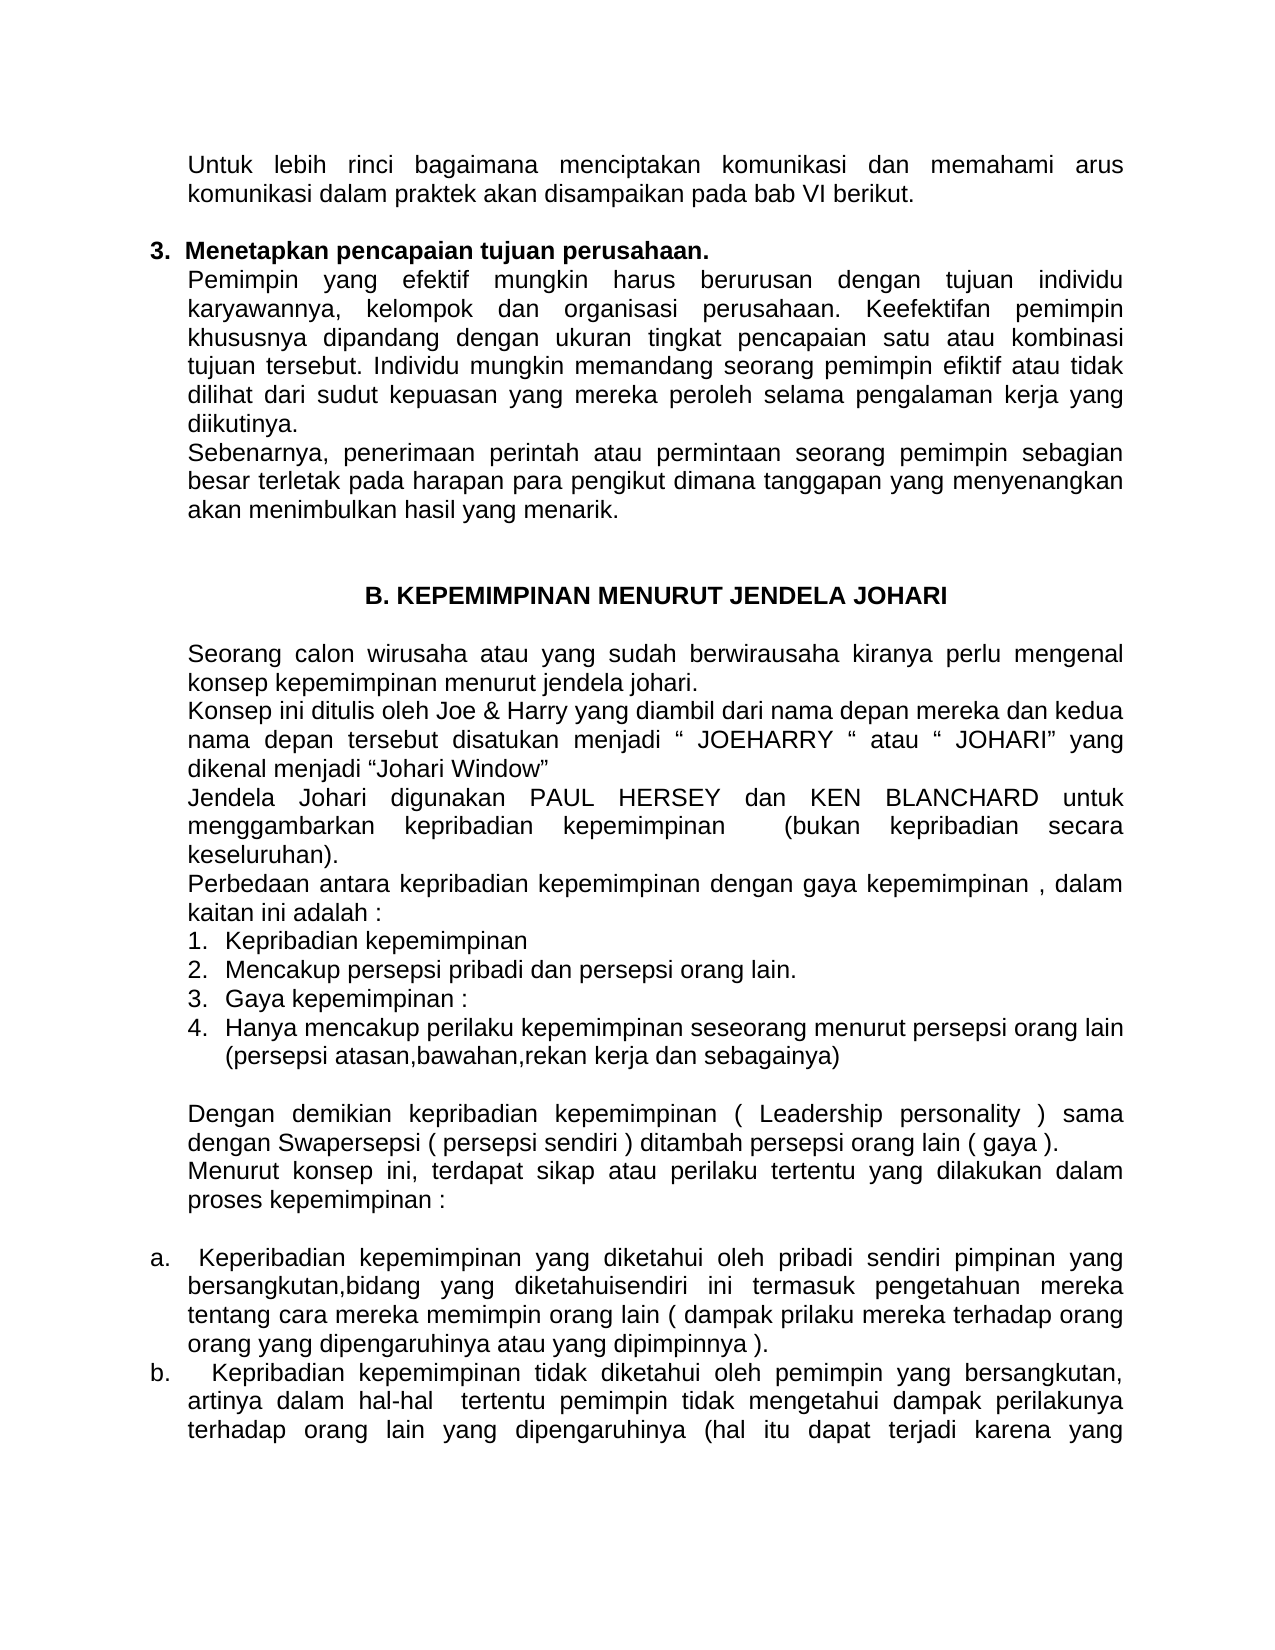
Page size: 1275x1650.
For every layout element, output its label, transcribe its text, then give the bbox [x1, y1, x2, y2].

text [150, 1357, 1125, 1444]
text Perbedaan antara kepribadian kepemimpinan dengan kepemimpinan , dalam kaitan ini adalah : [187, 869, 1125, 926]
list Hanya mencakup perilaku kepemimpinan seseorang menurut persepsi orang lain (persepsi atasan,bawahan,rekan kerja dan sebagainya) [187, 1012, 1125, 1070]
text a. Keperibadian kepemimpinan yang diketahui oleh pribadi sendiri pimpinan yang bersangkutan,bidang yang diketahuisendiri ini termasuk pengetahuan mereka tentang cara mereka memimpin orang lain ( dampak prilaku mereka terhadap orang orang yang dipengaruhinya atau yang dipimpinnya ). [150, 1242, 1125, 1357]
list Kepribadian kepemimpinan [187, 926, 1125, 955]
list Mencakup persepsi pribadi dan persepsi orang lain. [187, 955, 1125, 984]
list kepemimpinan : [187, 984, 1125, 1012]
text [187, 150, 1125, 207]
text 3. Menetapkan pencapaian tujuan perusahaan. [150, 236, 1125, 265]
text Sebenarnya, penerimaan perintah atau permintaan seorang pemimpin sebagian besar terletak pada harapan para pengikut dimana tanggapan yang menyenangkan akan menimbulkan hasil yang menarik. [187, 437, 1125, 524]
text Konsep ini ditulis oleh Joe & Harry yang diambil dari nama depan mereka dan kedua [187, 696, 1125, 725]
text Pemimpin yang efektif mungkin harus berurusan dengan tujuan individu karyawannya, kelompok dan organisasi perusahaan. Keefektifan pemimpin khususnya dipandang dengan ukuran tingkat pencapaian satu atau kombinasi tujuan tersebut. Individu mungkin memandang seorang pemimpin efiktif atau tidak dilihat dari sudut kepuasan yang mereka peroleh selama pengalaman kerja yang diikutinya. [187, 265, 1125, 437]
text Jendela Johari digunakan PAUL HERSEY dan KEN BLANCHARD untuk menggambarkan kepribadian kepemimpinan (bukan kepribadian secara keseluruhan). [187, 782, 1125, 869]
text Seorang calon wirusaha atau yang sudah berwirausaha kiranya perlu mengenal konsep kepemimpinan menurut jendela johari. [187, 639, 1125, 696]
text Menurut konsep ini, terdapat sikap atau perilaku tertentu yang dilakukan dalam proses kepemimpinan : [187, 1156, 1125, 1214]
text Dengan demikian kepribadian kepemimpinan ( Leadership personality ) sama dengan Swapersepsi ( persepsi sendiri ) ditambah persepsi orang lain ( ). [187, 1099, 1125, 1156]
text nama depan tersebut disatukan menjadi “ JOEHARRY “ atau “ JOHARI” yang dikenal menjadi “Johari Window” [187, 725, 1125, 782]
text B. KEPEMIMPINAN MENURUT JENDELA JOHARI [187, 581, 1125, 610]
